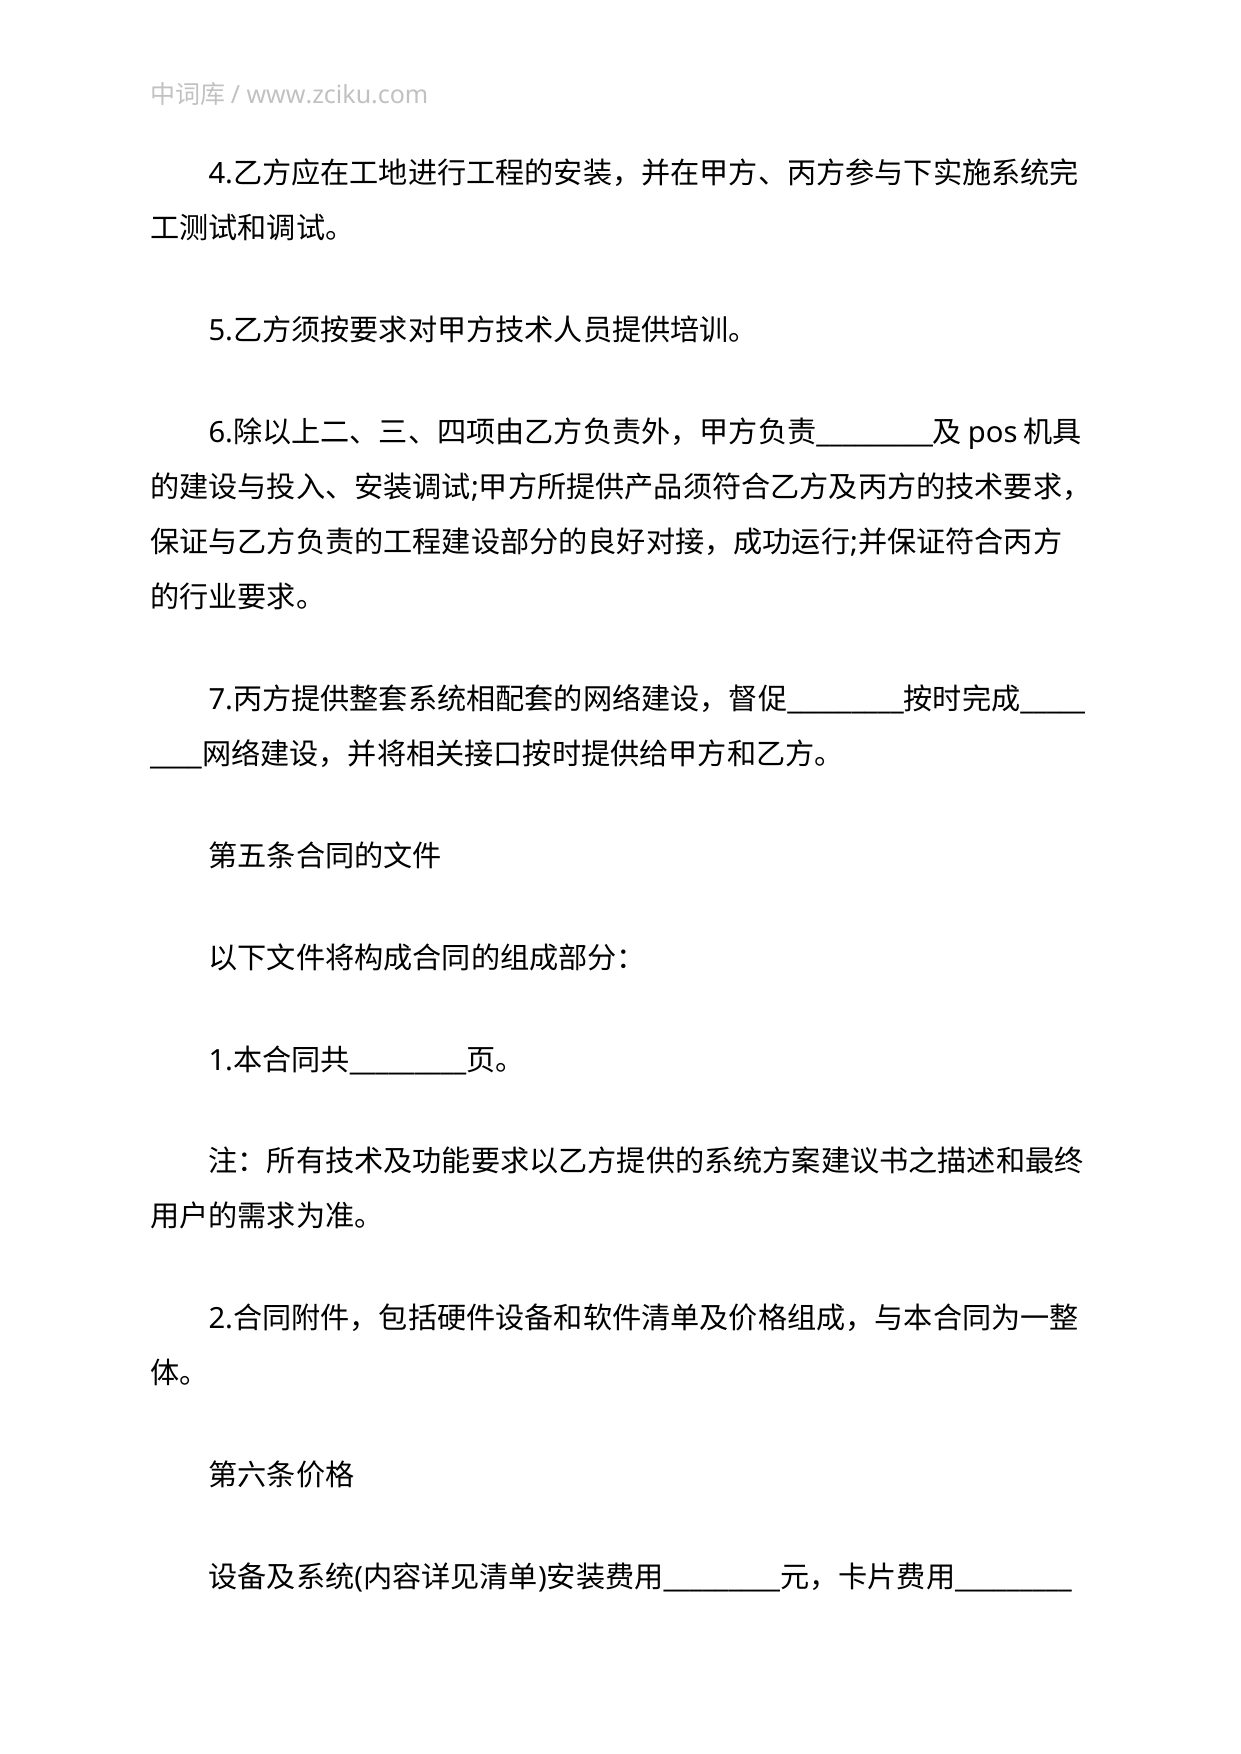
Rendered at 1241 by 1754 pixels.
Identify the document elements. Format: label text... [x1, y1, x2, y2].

text 7.丙方提供整套系统相配套的网络建设，督促_________按时完成_________网络建设，并将相关接口按时提供给甲方和乙方。 [150, 676, 1090, 773]
text 1.本合同共_________页。 [150, 1036, 1090, 1078]
text 2.合同附件，包括硬件设备和软件清单及价格组成，与本合同为一整体。 [150, 1295, 1090, 1392]
text 第六条价格 [150, 1451, 1090, 1494]
text 第五条合同的文件 [150, 832, 1090, 875]
text 注：所有技术及功能要求以乙方提供的系统方案建议书之描述和最终用户的需求为准。 [150, 1138, 1090, 1235]
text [150, 1553, 1090, 1596]
text 以下文件将构成合同的组成部分： [150, 934, 1090, 977]
text 6.除以上二、三、四项由乙方负责外，甲方负责_________及pos机具的建设与投入、安装调试;甲方所提供产品须符合乙方及丙方的技术要求，保证与乙方负责的工程建设部分的良好对接，成功运行;并保证符合丙方的行业要求。 [150, 409, 1090, 616]
text 4.乙方应在工地进行工程的安装，并在甲方、丙方参与下实施系统完工测试和调试。 [150, 150, 1090, 247]
text 5.乙方须按要求对甲方技术人员提供培训。 [150, 307, 1090, 349]
